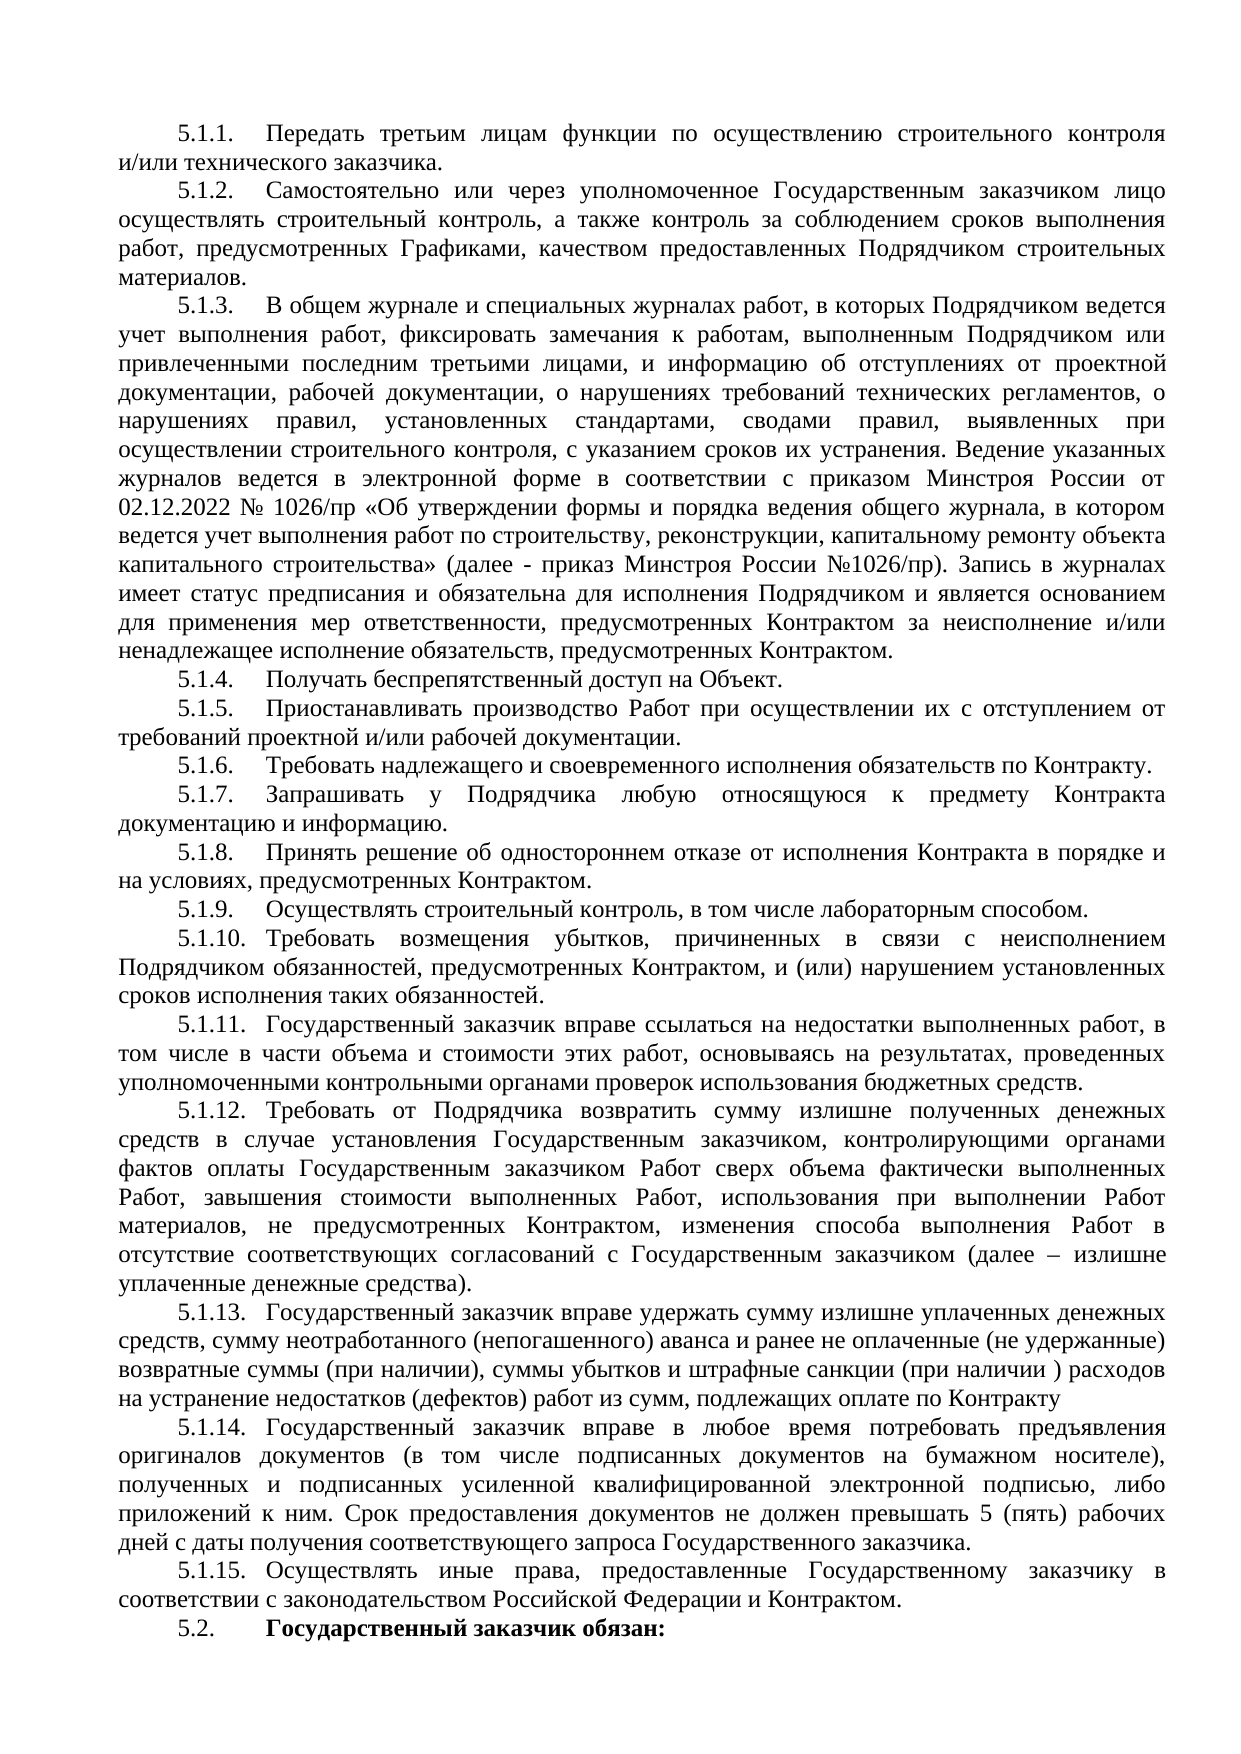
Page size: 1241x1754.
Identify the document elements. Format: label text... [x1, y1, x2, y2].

list Осуществлять иные права, предоставленные Государственному заказчику в соответствии с законодательством Российской Федерации и Контрактом. [118, 1556, 1167, 1613]
list Получать беспрепятственный доступ на Объект. [118, 664, 1167, 693]
list В общем журнале и специальных журналах работ, в которых Подрядчиком ведется учет выполнения работ, фиксировать замечания к работам, выполненным Подрядчиком или привлеченными последним третьими лицами, и информацию об отступлениях от проектной документации, рабочей документации, о нарушениях требований технических регламентов, о нарушениях правил, установленных стандартами, сводами правил, выявленных при осуществлении строительного контроля, с указанием сроков их устранения. Ведение указанных журналов ведется в электронной форме в соответствии с приказом Минстроя России от 02.12.2022 № 1026/пр «Об утверждении формы и порядка ведения общего журнала, в котором ведется учет выполнения работ по строительству, реконструкции, капитальному ремонту объекта капитального строительства» (далее - приказ Минстроя России №1026/пр). Запись в журналах имеет статус предписания и обязательна для исполнения Подрядчиком и является основанием для применения мер ответственности, предусмотренных Контрактом за неисполнение и/или ненадлежащее исполнение обязательств, предусмотренных Контрактом. [118, 291, 1167, 664]
list Самостоятельно или через уполномоченное Государственным заказчиком лицо осуществлять строительный контроль, а также контроль за соблюдением сроков выполнения работ, предусмотренных Графиками, качеством предоставленных Подрядчиком строительных материалов. [118, 176, 1167, 291]
list Государственный заказчик вправе удержать сумму излишне уплаченных денежных средств, сумму неотработанного (непогашенного) аванса и ранее не оплаченные (не удержанные) возвратные суммы (при наличии), суммы убытков и штрафные санкции (при наличии ) расходов на устранение недостатков (дефектов) работ из сумм, подлежащих оплате по Контракту [118, 1297, 1167, 1412]
list Принять решение об одностороннем отказе от исполнения Контракта в порядке и на условиях, предусмотренных Контрактом. [118, 837, 1167, 894]
list Государственный заказчик вправе в любое время потребовать предъявления оригиналов документов (в том числе подписанных документов на бумажном носителе), полученных и подписанных усиленной квалифицированной электронной подписью, либо приложений к ним. Срок предоставления документов не должен превышать 5 (пять) рабочих дней с даты получения соответствующего запроса Государственного заказчика. [118, 1412, 1167, 1556]
list Требовать от Подрядчика возвратить сумму излишне полученных денежных средств в случае установления Государственным заказчиком, контролирующими органами фактов оплаты Государственным заказчиком Работ сверх объема фактически выполненных Работ, завышения стоимости выполненных Работ, использования при выполнении Работ материалов, не предусмотренных Контрактом, изменения способа выполнения Работ в отсутствие соответствующих согласований с Государственным заказчиком (далее – излишне уплаченные денежные средства). [118, 1096, 1167, 1297]
list Осуществлять строительный контроль, в том числе лабораторным способом. [118, 894, 1167, 923]
list Требовать надлежащего и своевременного исполнения обязательств по Контракту. [118, 751, 1167, 779]
list Государственный заказчик вправе ссылаться на недостатки выполненных работ, в том числе в части объема и стоимости этих работ, основываясь на результатах, проведенных уполномоченными контрольными органами проверок использования бюджетных средств. [118, 1009, 1167, 1096]
list Приостанавливать производство Работ при осуществлении их с отступлением от требований проектной и/или рабочей документации. [118, 693, 1167, 751]
list Передать третьим лицам функции по осуществлению строительного контроля и/или технического заказчика. [118, 118, 1167, 176]
list Государственный заказчик обязан: [118, 1613, 1167, 1642]
list Требовать возмещения убытков, причиненных в связи с неисполнением Подрядчиком обязанностей, предусмотренных Контрактом, и (или) нарушением установленных сроков исполнения таких обязанностей. [118, 923, 1167, 1009]
list Запрашивать у Подрядчика любую относящуюся к предмету Контракта документацию и информацию. [118, 779, 1167, 837]
